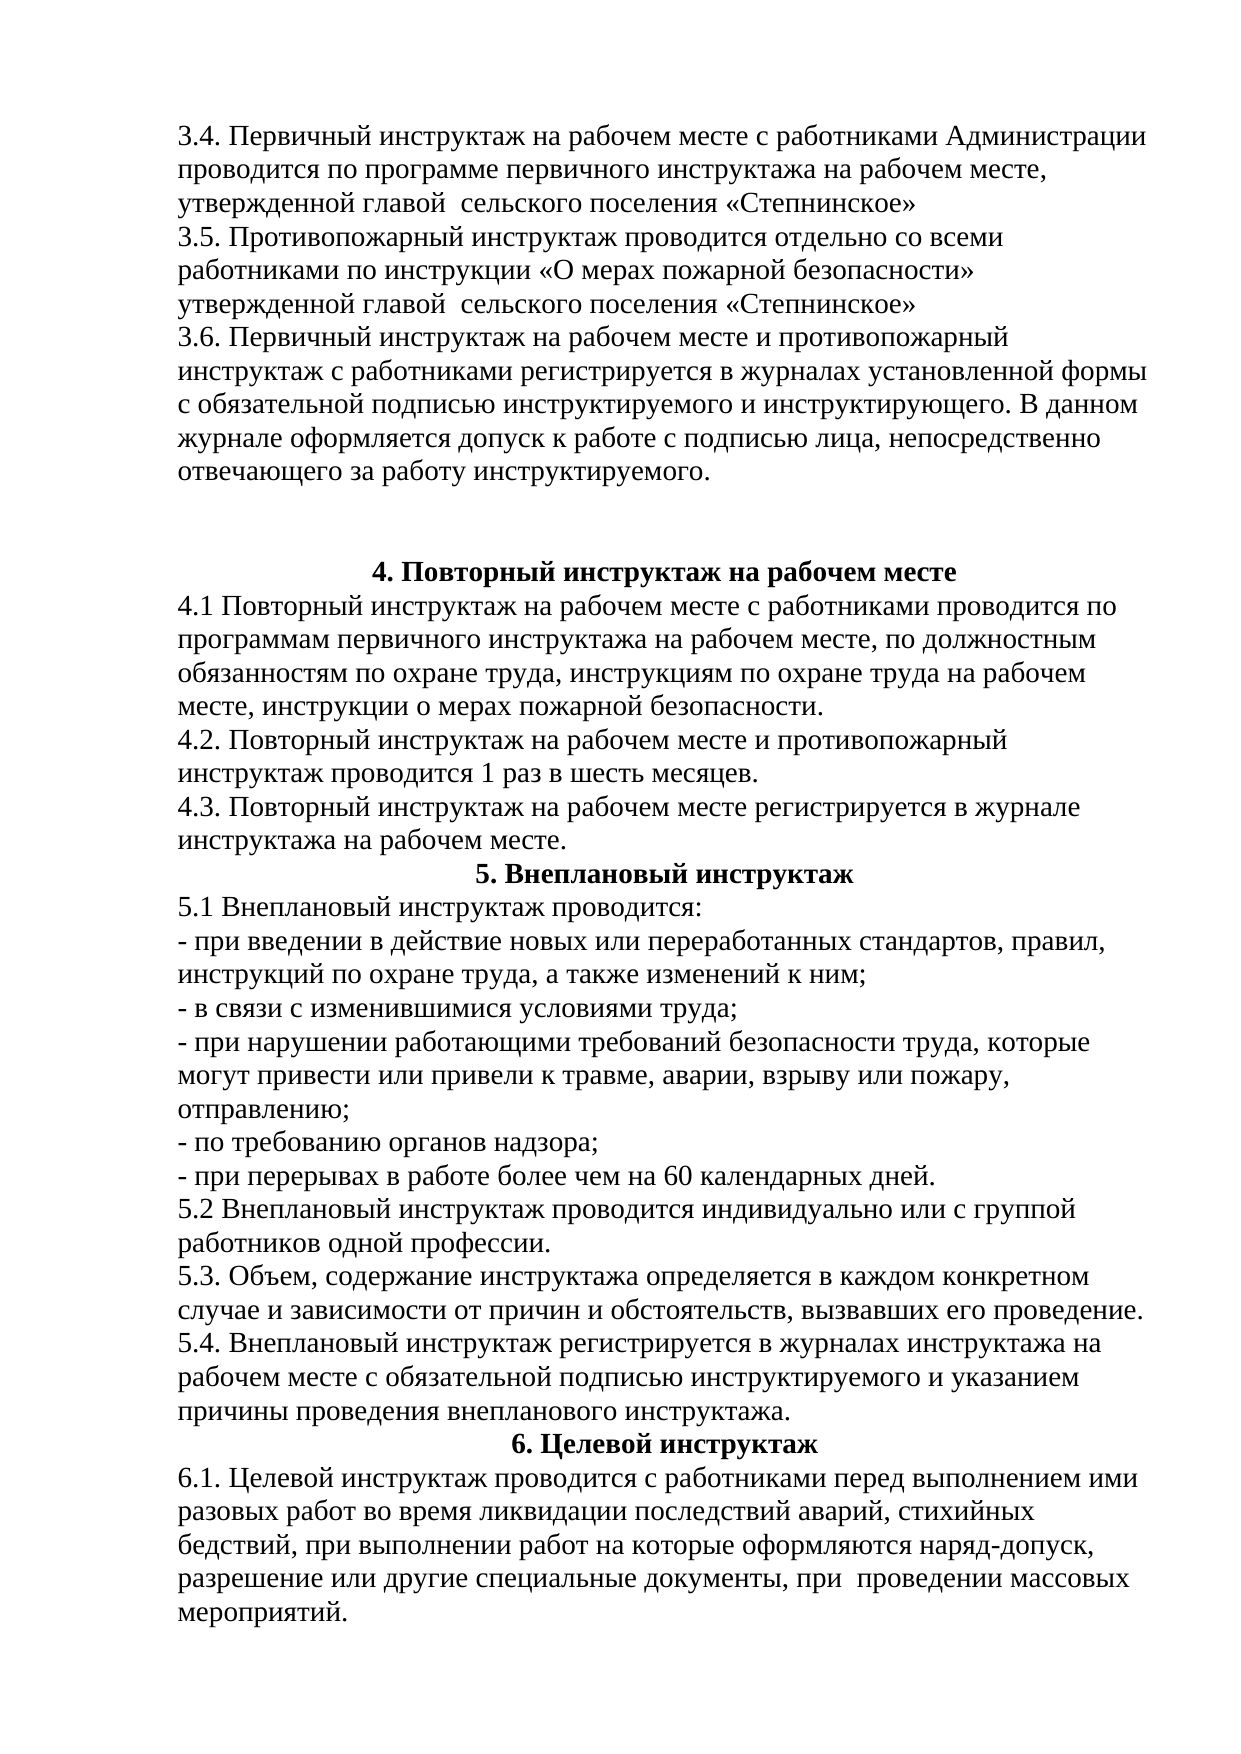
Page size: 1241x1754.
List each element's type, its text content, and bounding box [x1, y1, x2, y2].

text 3.5. Противопожарный инструктаж проводится отдельно со всеми работниками по инструкции «О мерах пожарной безопасности» утвержденной главой сельского поселения «Степнинское» [177, 219, 1152, 319]
text 3.6. Первичный инструктаж на рабочем месте и противопожарный инструктаж с работниками регистрируется в журналах установленной формы с обязательной подписью инструктируемого и инструктирующего. В данном журнале оформляется допуск к работе с подписью лица, непосредственно отвечающего за работу инструктируемого. [177, 319, 1152, 487]
text - при нарушении работающими требований безопасности труда, которые могут привести или привели к травме, аварии, взрыву или пожару, отправлению; [177, 1024, 1152, 1124]
text - при введении в действие новых или переработанных стандартов, правил, инструкций по охране труда, а также изменений к ним; [177, 923, 1152, 990]
text 3.4. Первичный инструктаж на рабочем месте с работниками Администрации проводится по программе первичного инструктажа на рабочем месте, утвержденной главой сельского поселения «Степнинское» [177, 118, 1152, 219]
text 5.4. Внеплановый инструктаж регистрируется в журналах инструктажа на рабочем месте с обязательной подписью инструктируемого и указанием причины проведения внепланового инструктажа. [177, 1326, 1152, 1426]
text - при перерывах в работе более чем на 60 календарных дней. [177, 1158, 1152, 1191]
text 5. Внеплановый инструктаж [177, 856, 1152, 889]
text 4. Повторный инструктаж на рабочем месте [177, 554, 1152, 588]
text - по требованию органов надзора; [177, 1124, 1152, 1158]
text 6.1. Целевой инструктаж проводится с работниками перед выполнением ими разовых работ во время ликвидации последствий аварий, стихийных бедствий, при выполнении работ на которые оформляются наряд-допуск, разрешение или другие специальные документы, при проведении массовых мероприятий. [177, 1460, 1152, 1627]
text 4.2. Повторный инструктаж на рабочем месте и противопожарный инструктаж проводится 1 раз в шесть месяцев. [177, 722, 1152, 789]
text - в связи с изменившимися условиями труда; [177, 990, 1152, 1024]
text 4.1 Повторный инструктаж на рабочем месте с работниками проводится по программам первичного инструктажа на рабочем месте, по должностным обязанностям по охране труда, инструкциям по охране труда на рабочем месте, инструкции о мерах пожарной безопасности. [177, 588, 1152, 722]
text 5.1 Внеплановый инструктаж проводится: [177, 889, 1152, 923]
text 6. Целевой инструктаж [177, 1426, 1152, 1460]
text 4.3. Повторный инструктаж на рабочем месте регистрируется в журнале инструктажа на рабочем месте. [177, 789, 1152, 856]
text 5.2 Внеплановый инструктаж проводится индивидуально или с группой работников одной профессии. [177, 1191, 1152, 1258]
text 5.3. Объем, содержание инструктажа определяется в каждом конкретном случае и зависимости от причин и обстоятельств, вызвавших его проведение. [177, 1258, 1152, 1326]
